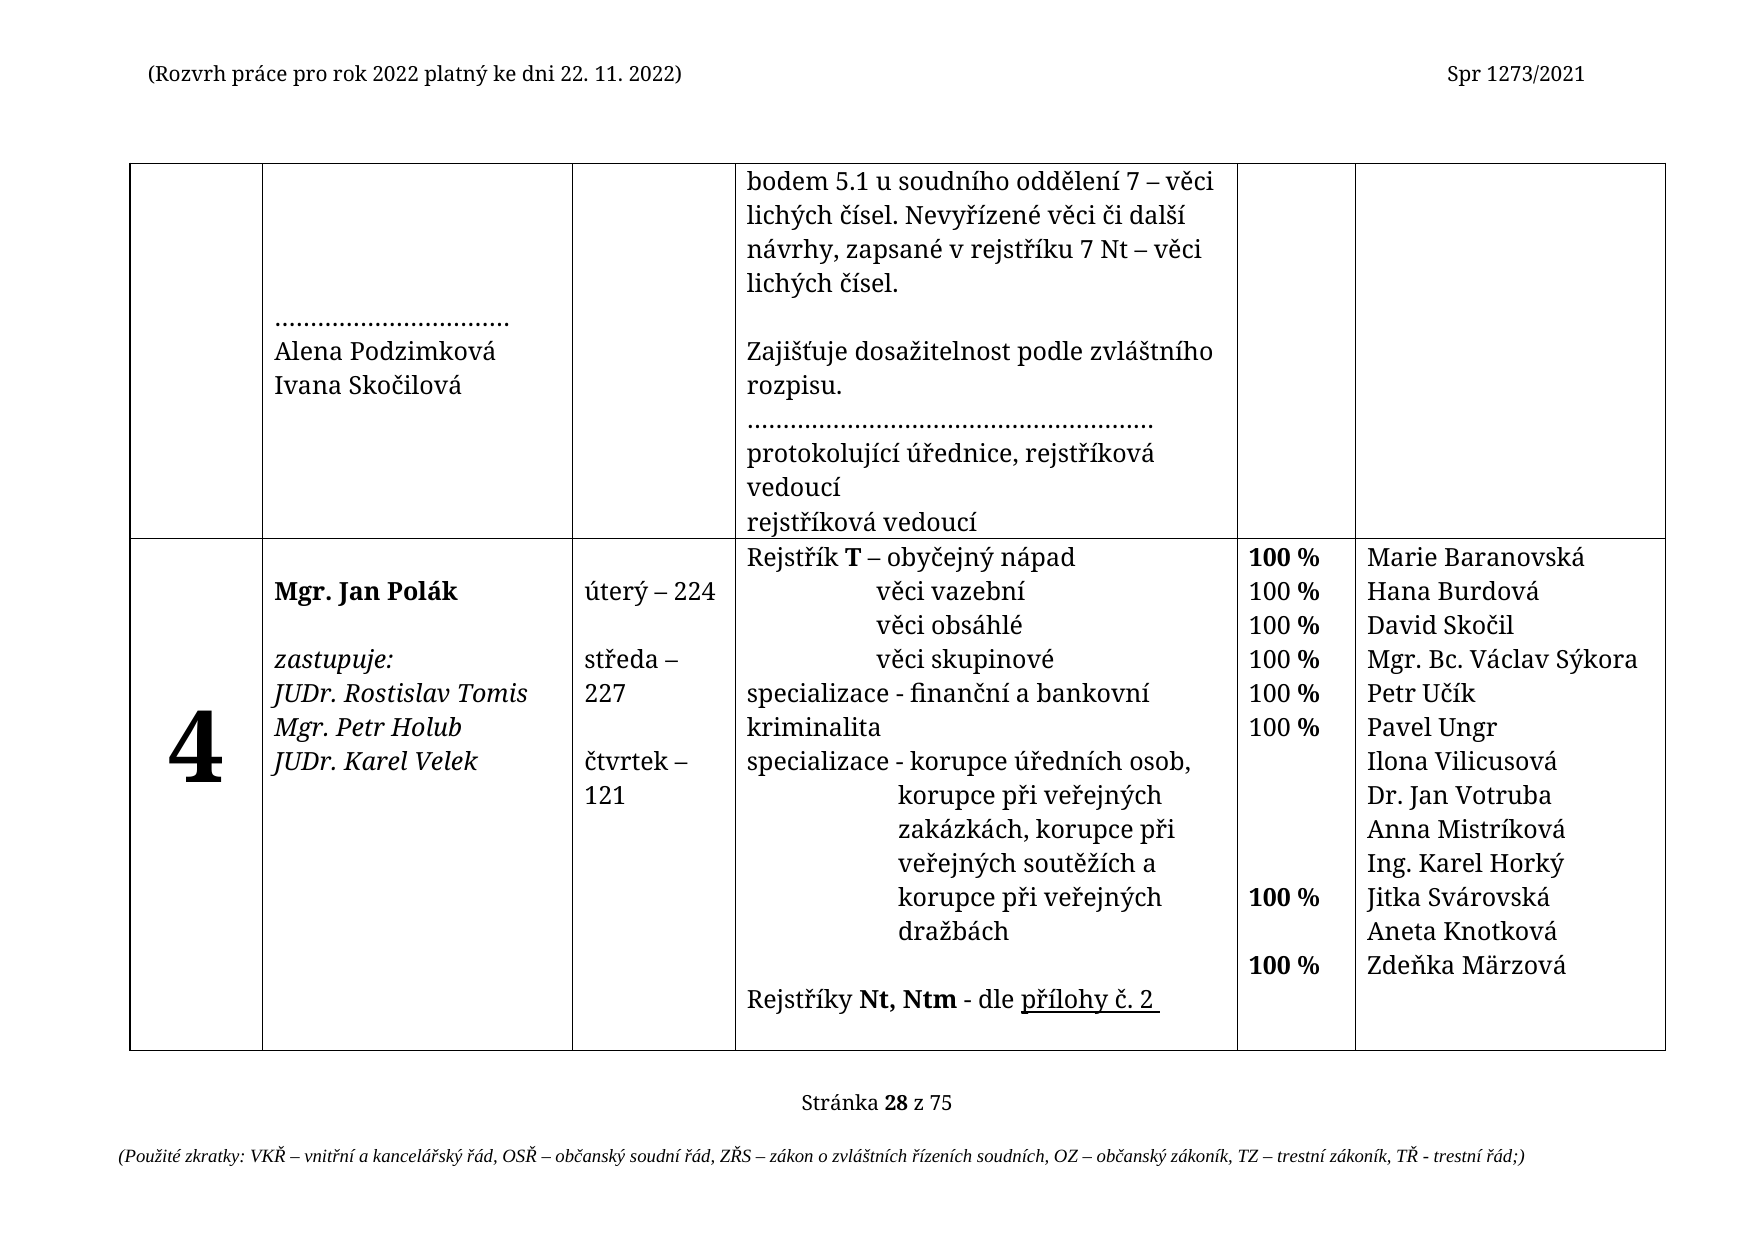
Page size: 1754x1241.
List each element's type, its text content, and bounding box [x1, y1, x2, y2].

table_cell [1238, 539, 1355, 1050]
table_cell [1356, 164, 1665, 538]
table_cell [1356, 539, 1665, 1050]
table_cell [1238, 164, 1355, 538]
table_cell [263, 539, 572, 1050]
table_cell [736, 539, 1237, 1050]
table_cell 4 [131, 539, 262, 1050]
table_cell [263, 164, 572, 538]
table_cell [573, 539, 735, 1050]
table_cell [736, 164, 1237, 538]
table_cell 2 [131, 164, 262, 538]
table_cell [573, 164, 735, 538]
